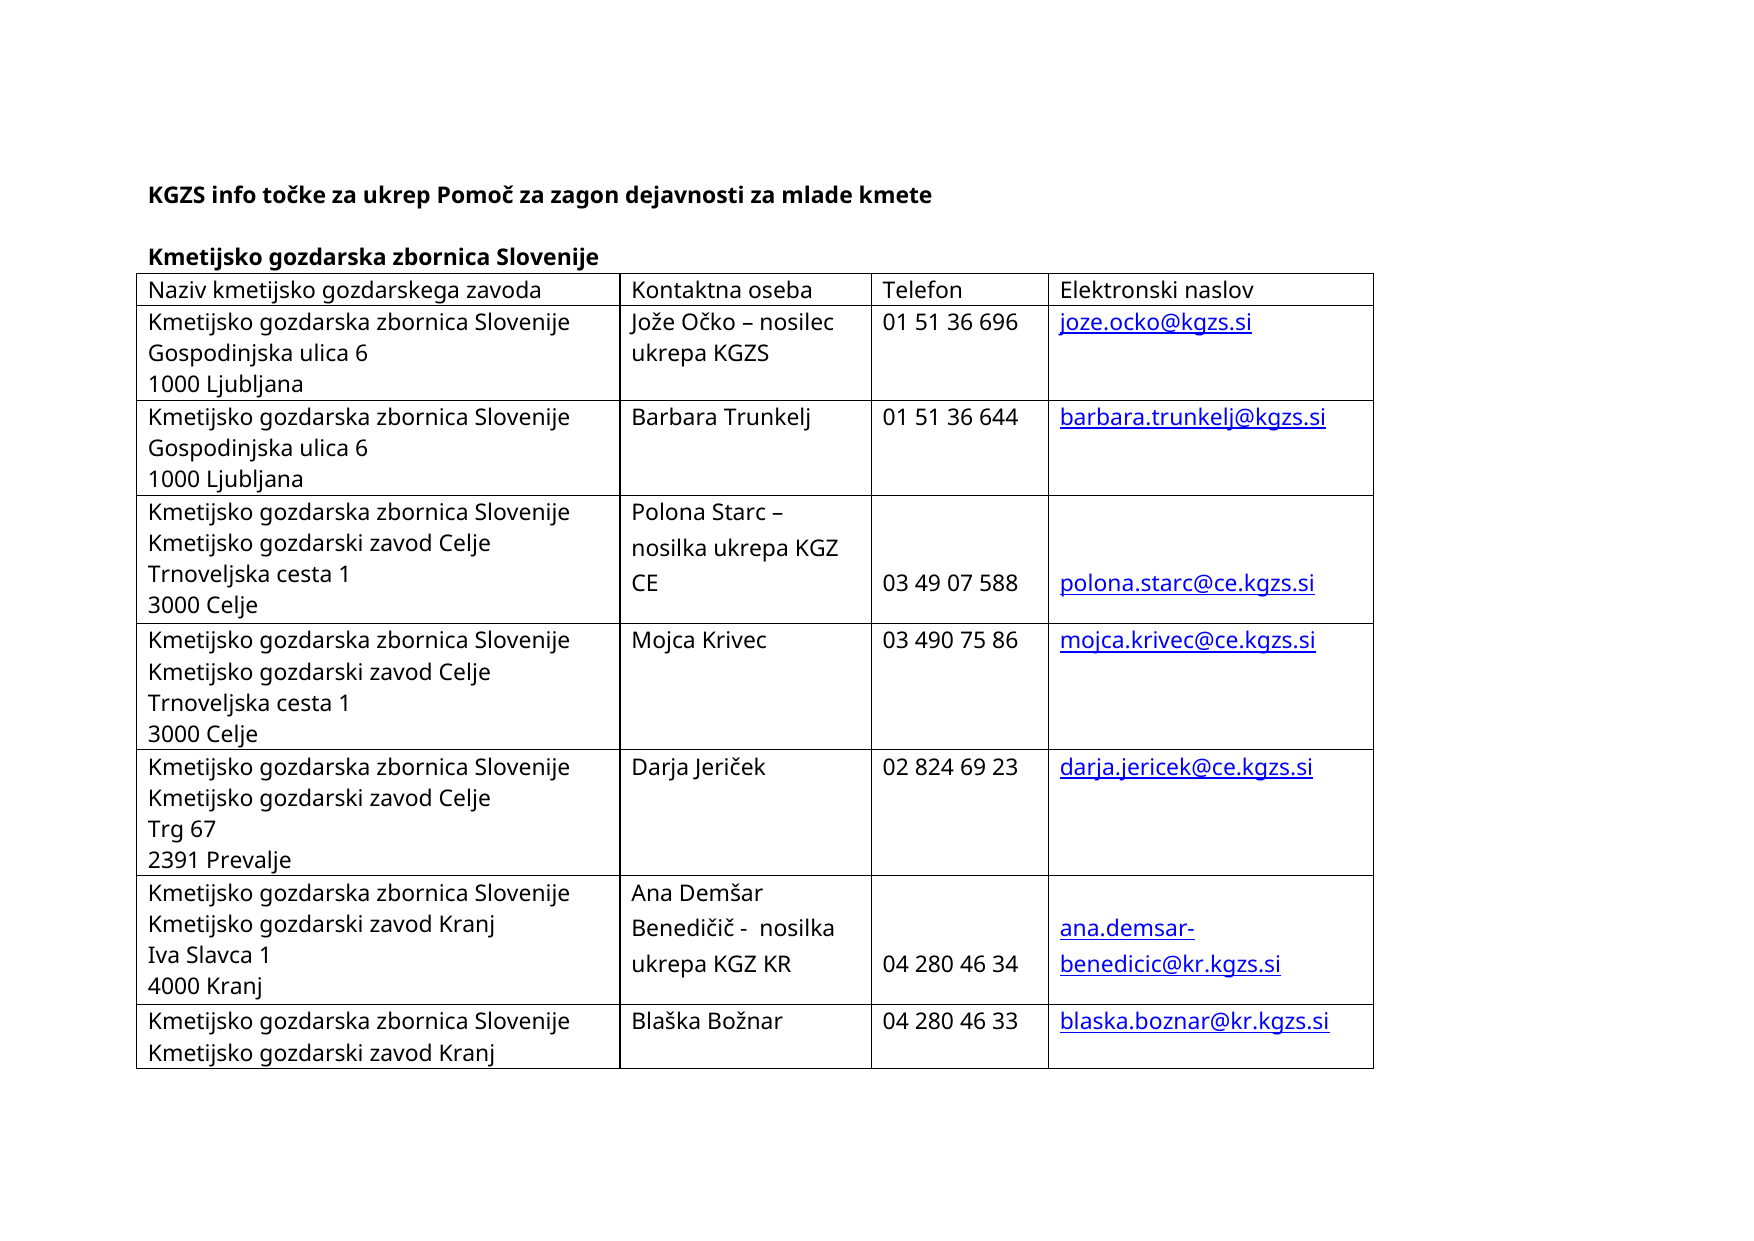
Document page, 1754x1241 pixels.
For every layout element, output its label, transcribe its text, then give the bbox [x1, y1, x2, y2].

table_header Kontaktna oseba [621, 274, 871, 305]
table_cell 04 280 46 34 [872, 876, 1048, 1004]
table_cell Polona Starc – nosilka ukrepa KGZ CE [621, 496, 871, 623]
table_cell 01 51 36 644 [872, 401, 1048, 494]
table_header Telefon [872, 274, 1048, 305]
table_header Naziv kmetijsko gozdarskega zavoda [137, 274, 619, 305]
table_cell Kmetijsko gozdarska zbornica Slovenije Gospodinjska ulica 6 1000 Ljubljana [137, 306, 619, 400]
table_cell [137, 1005, 619, 1068]
table_cell Blaška Božnar [621, 1005, 871, 1068]
table_cell Kmetijsko gozdarska zbornica Slovenije Gospodinjska ulica 6 1000 Ljubljana [137, 401, 619, 494]
table_cell Mojca Krivec [621, 624, 871, 749]
table_cell joze.ocko@kgzs.si [1049, 306, 1373, 400]
table_cell polona.starc@ce.kgzs.si [1049, 496, 1373, 623]
table_cell ana.demsar-benedicic@kr.kgzs.si [1049, 876, 1373, 1004]
text Kmetijsko gozdarska zbornica Slovenije [148, 241, 1606, 273]
table_cell barbara.trunkelj@kgzs.si [1049, 401, 1373, 494]
table_cell 03 49 07 588 [872, 496, 1048, 623]
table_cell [137, 876, 619, 1004]
table_cell Kmetijsko gozdarska zbornica Slovenije Kmetijsko gozdarski zavod Celje Trnoveljska cesta 1 3000 Celje [137, 624, 619, 749]
table_header Elektronski naslov [1049, 274, 1373, 305]
table_cell Ana Demšar Benedičič - nosilka ukrepa KGZ KR [621, 876, 871, 1004]
table_cell Kmetijsko gozdarska zbornica Slovenije Kmetijsko gozdarski zavod Celje Trg 67 2391 Prevalje [137, 750, 619, 875]
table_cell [1049, 1005, 1373, 1068]
table_cell 04 280 46 33 [872, 1005, 1048, 1068]
table_cell Darja Jeriček [621, 750, 871, 875]
table_cell mojca.krivec@ce.kgzs.si [1049, 624, 1373, 749]
table_cell 03 490 75 86 [872, 624, 1048, 749]
table_cell 01 51 36 696 [872, 306, 1048, 400]
table_cell darja.jericek@ce.kgzs.si [1049, 750, 1373, 875]
table_cell Kmetijsko gozdarska zbornica Slovenije Kmetijsko gozdarski zavod Celje Trnoveljska cesta 1 3000 Celje [137, 496, 619, 623]
table_cell Jože Očko – nosilec ukrepa KGZS [621, 306, 871, 400]
table_cell 02 824 69 23 [872, 750, 1048, 875]
text KGZS info točke za ukrep Pomoč za zagon dejavnosti za mlade kmete [148, 179, 1606, 210]
table_cell Barbara Trunkelj [621, 401, 871, 494]
